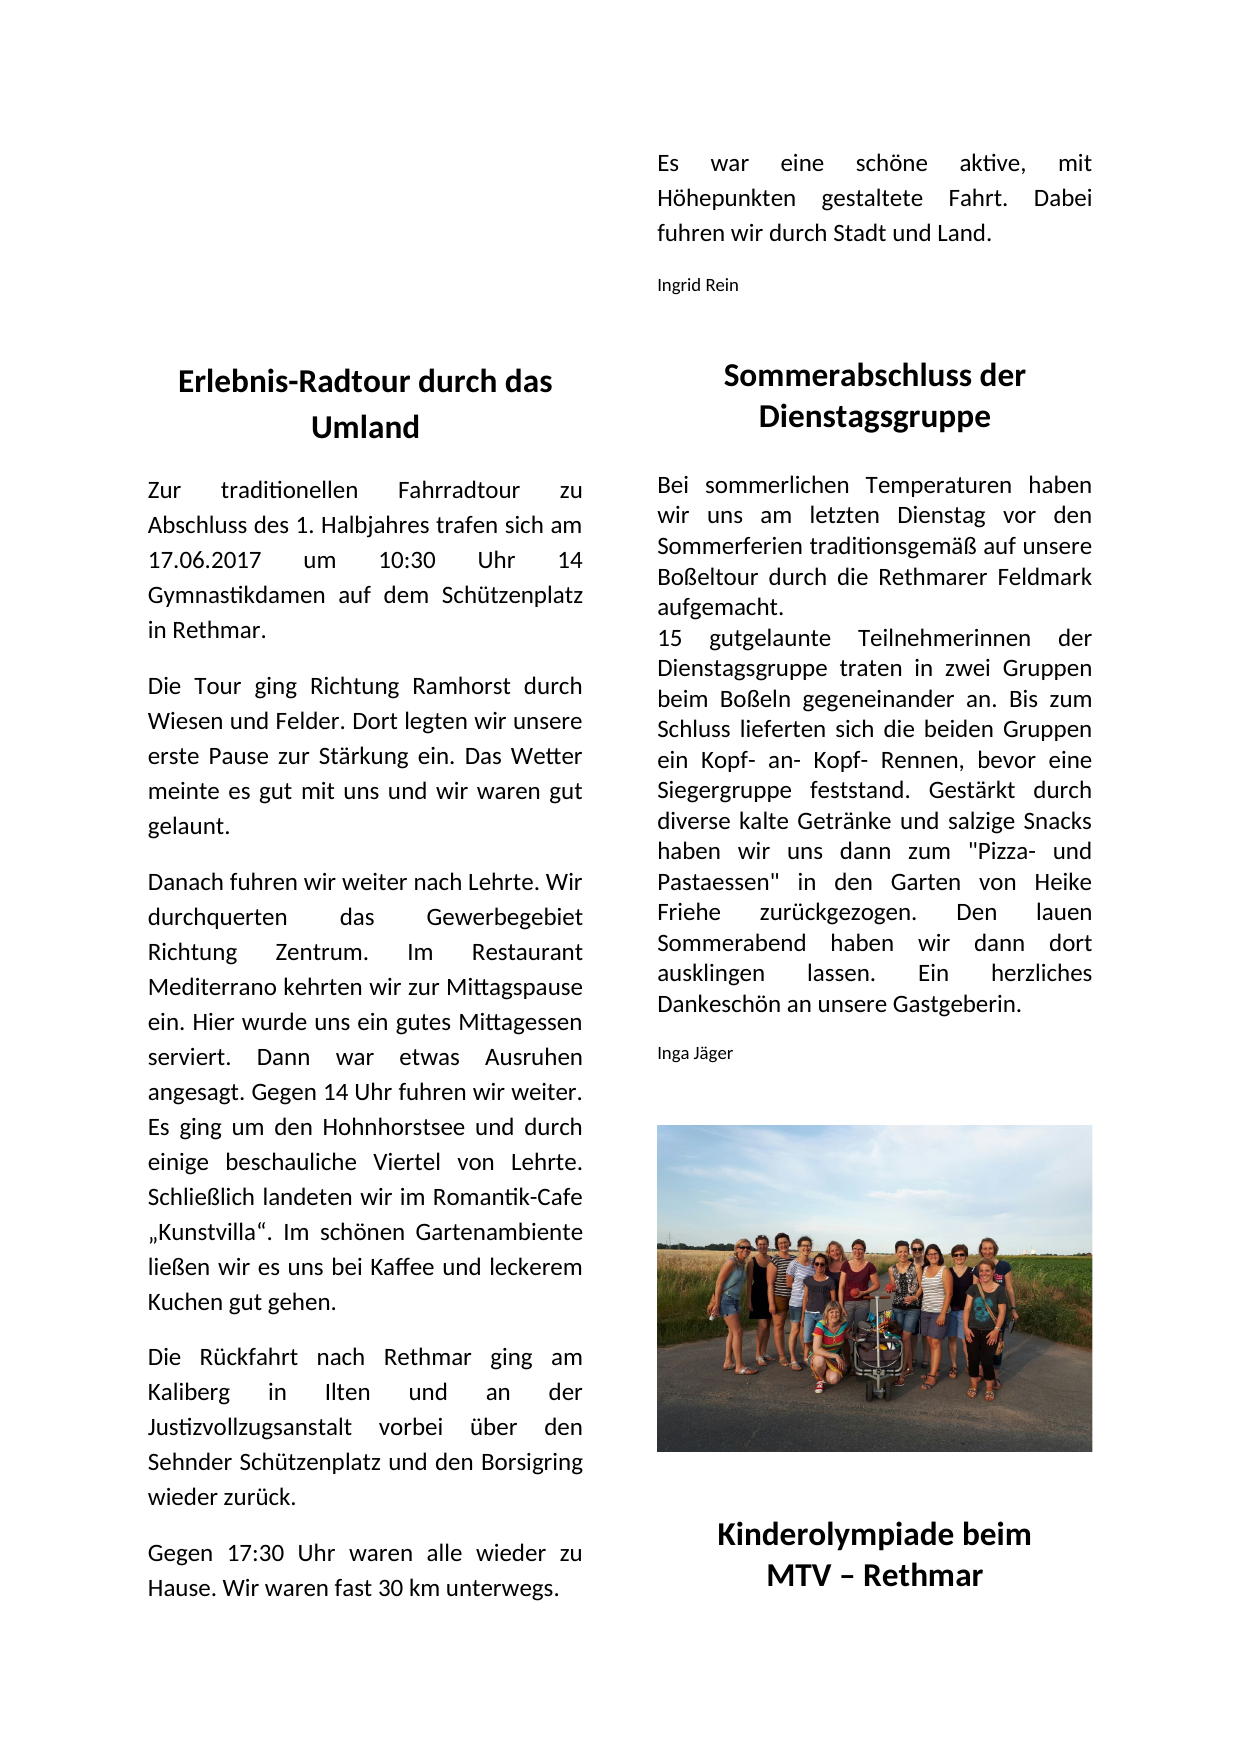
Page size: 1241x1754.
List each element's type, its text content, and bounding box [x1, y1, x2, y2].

text Gegen 17:30 Uhr waren alle wieder zu Hause. Wir waren fast 30 km unterwegs. [148, 1537, 583, 1603]
text Zur traditionellen Fahrradtour zu Abschluss des 1. Halbjahres trafen sich am 17.06.2017 um 10:30 Uhr 14 Gymnastikdamen auf dem Schützenplatz in Rethmar. [148, 474, 583, 644]
text Es war eine schöne aktive, mit Höhepunkten gestaltete Fahrt. Dabei fuhren wir durch Stadt und Land. [657, 148, 1093, 248]
title Sommerabschluss der Dienstagsgruppe [657, 354, 1093, 436]
text Ingrid Rein [657, 273, 1093, 296]
text Danach fuhren wir weiter nach Lehrte. Wir durchquerten das Gewerbegebiet Richtung Zentrum. Im Restaurant Mediterrano kehrten wir zur Mittagspause ein. Hier wurde uns ein gutes Mittagessen serviert. Dann war etwas Ausruhen angesagt. Gegen 14 Uhr fuhren wir weiter. Es ging um den Hohnhorstsee und durch einige beschauliche Viertel von Lehrte. Schließlich landeten wir im Romantik-Cafe „Kunstvilla“. Im schönen Gartenambiente ließen wir es uns bei Kaffee und leckerem Kuchen gut gehen. [148, 866, 583, 1316]
title Bei sommerlichen Temperaturen haben wir uns am letzten Dienstag vor den Sommerferien traditionsgemäß auf unsere Boßeltour durch die Rethmarer Feldmark aufgemacht. [657, 469, 1093, 622]
title Kinderolympiade beim [657, 1513, 1093, 1554]
text Die Rückfahrt nach Rethmar ging am Kaliberg in Ilten und an der Justizvollzugsanstalt vorbei über den Sehnder Schützenplatz und den Borsigring wieder zurück. [148, 1342, 583, 1512]
title Inga Jäger [657, 1041, 1093, 1064]
text Die Tour ging Richtung Ramhorst durch Wiesen und Felder. Dort legten wir unsere erste Pause zur Stärkung ein. Das Wetter meinte es gut mit uns und wir waren gut gelaunt. [148, 670, 583, 840]
title 15 gutgelaunte Teilnehmerinnen der Dienstagsgruppe traten in zwei Gruppen beim Boßeln gegeneinander an. Bis zum Schluss lieferten sich die beiden Gruppen ein Kopf- an- Kopf- Rennen, bevor eine Siegergruppe feststand. Gestärkt durch diverse kalte Getränke und salzige Snacks haben wir uns dann zum "Pizza- und Pastaessen" in den Garten von Heike Friehe zurückgezogen. Den lauen Sommerabend haben wir dann dort ausklingen lassen. Ein herzliches Dankeschön an unsere Gastgeberin. [657, 622, 1093, 1018]
text Erlebnis-Radtour durch das Umland [148, 360, 583, 447]
title MTV – Rethmar [657, 1554, 1093, 1594]
picture [657, 1125, 1093, 1452]
